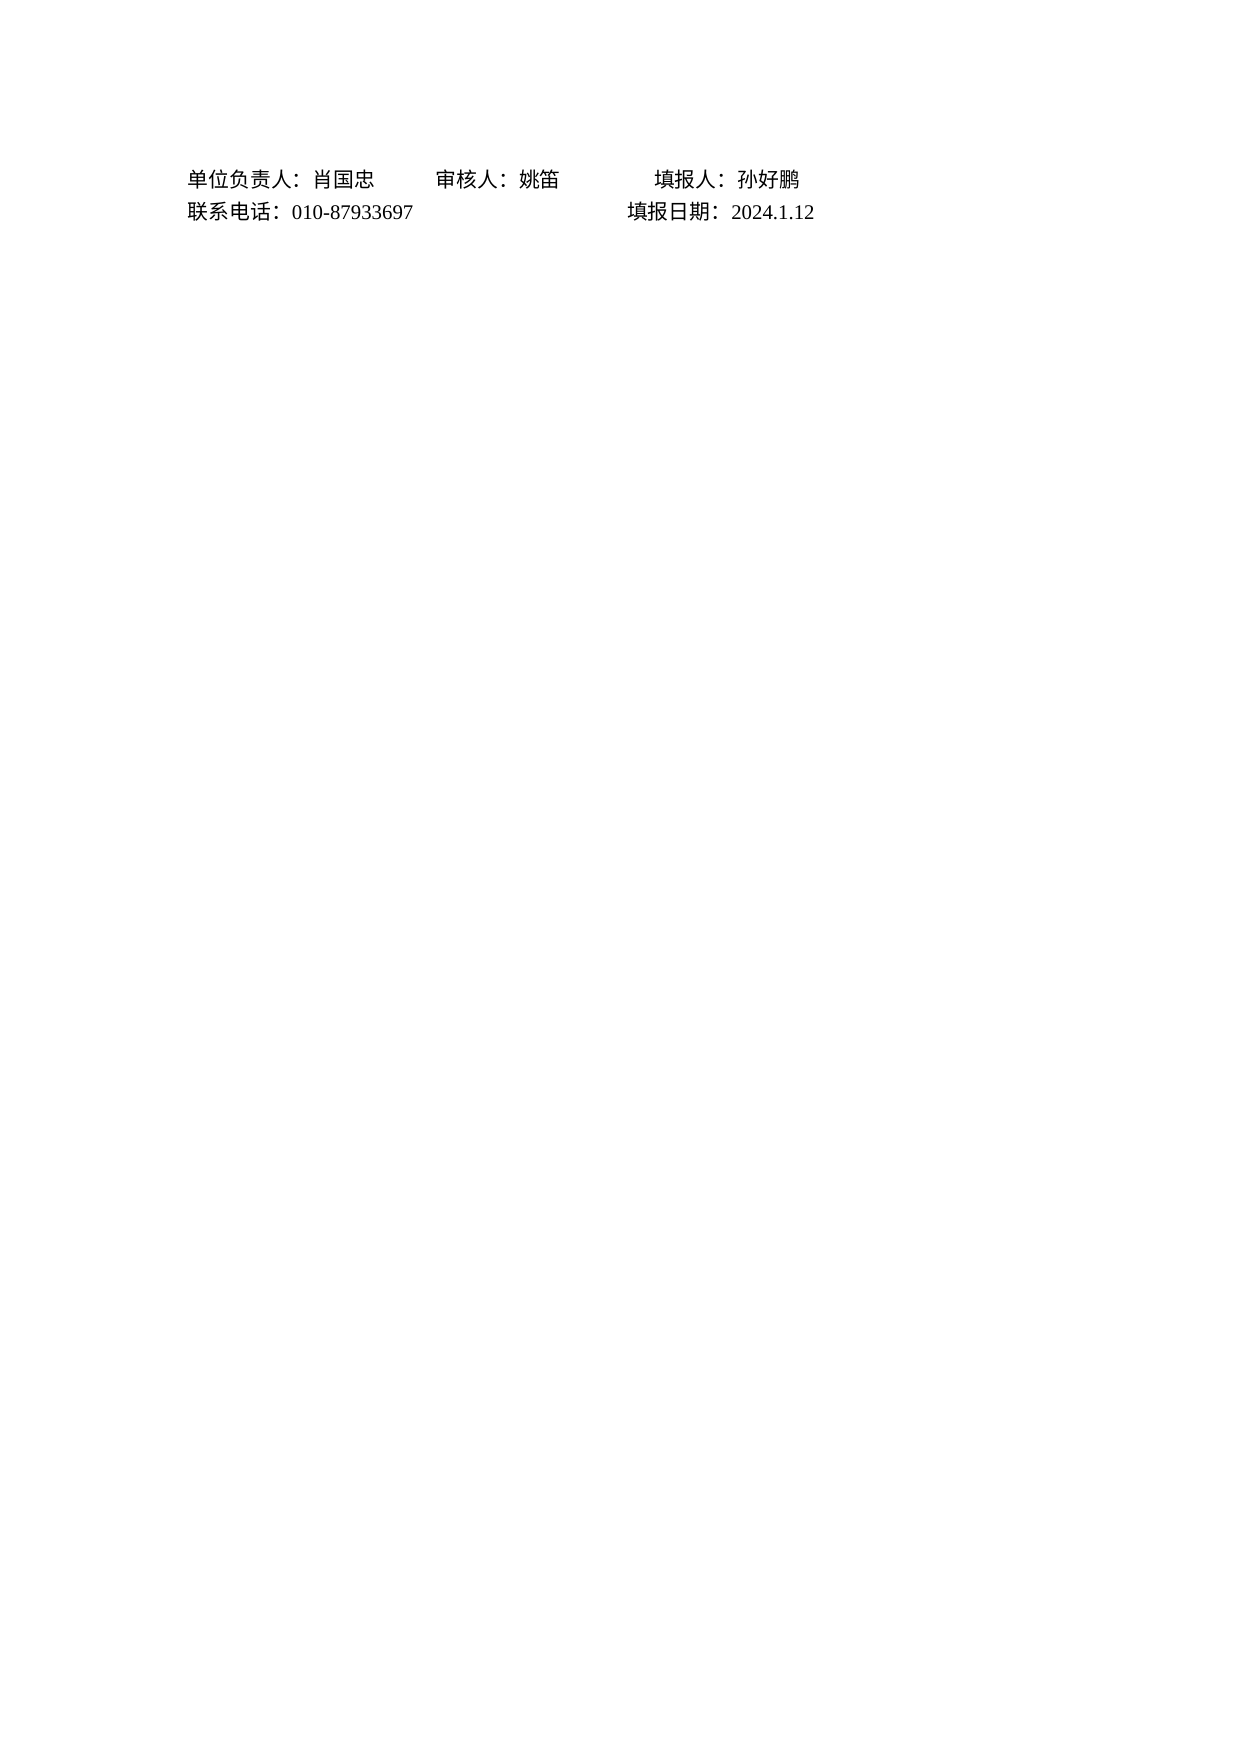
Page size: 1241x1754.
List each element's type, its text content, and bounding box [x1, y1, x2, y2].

text 单位负责人：肖国忠 审核人：姚笛 填报人：孙好鹏 [187, 162, 1053, 194]
text 联系电话：010-87933697 填报日期：2024.1.12 [187, 194, 1053, 227]
